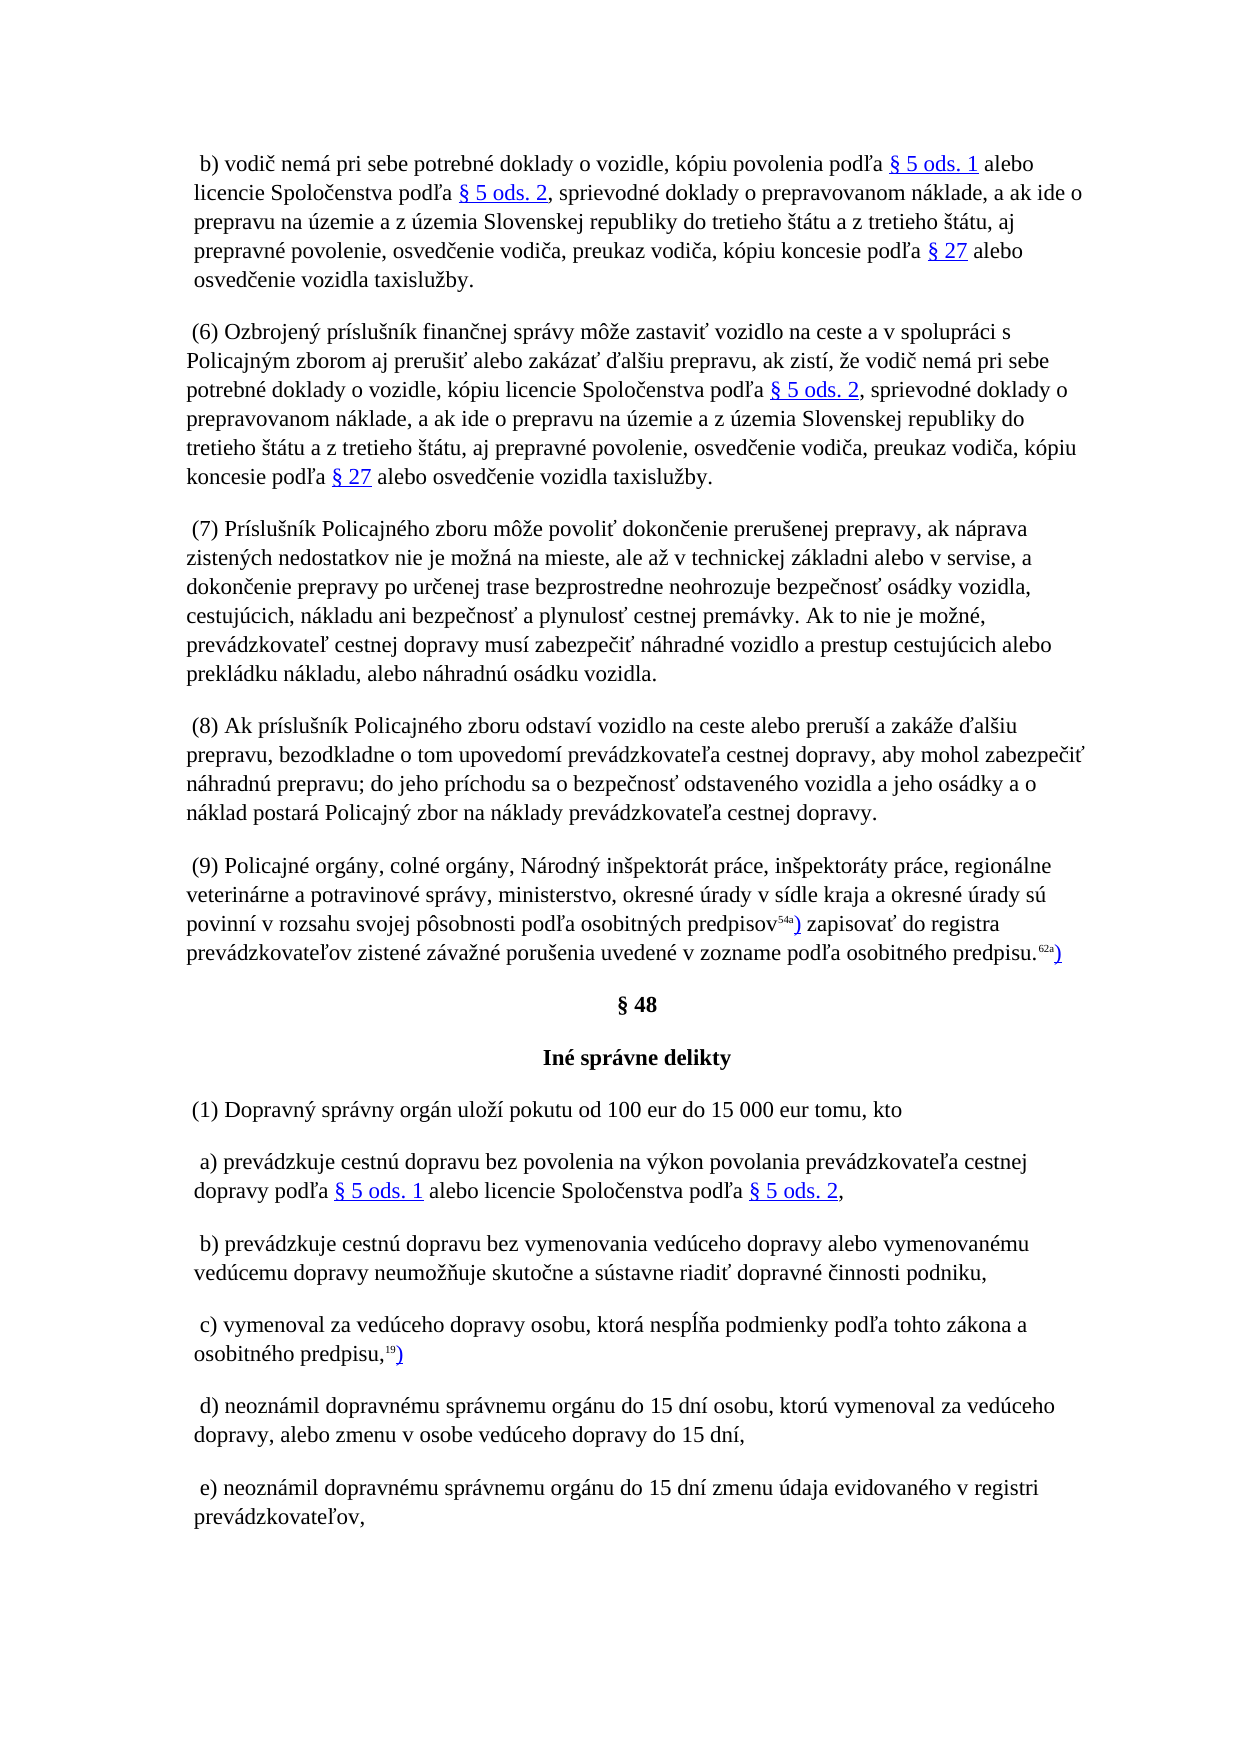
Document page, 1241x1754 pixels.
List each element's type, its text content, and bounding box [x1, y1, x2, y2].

text a) prevádzkuje cestnú dopravu bez povolenia na výkon povolania prevádzkovateľa cestnej dopravy podľa § 5 ods. 1 alebo licencie Spoločenstva podľa § 5 ods. 2, [194, 1148, 1090, 1204]
text (9) Policajné orgány, colné orgány, Národný inšpektorát práce, inšpektoráty práce, regionálne veterinárne a potravinové správy, ministerstvo, okresné úrady v sídle kraja a okresné úrady sú povinní v rozsahu svojej pôsobnosti podľa osobitných predpisov54a) zapisovať do registra prevádzkovateľov zistené závažné porušenia uvedené v zozname podľa osobitného predpisu.62a) [186, 852, 1090, 965]
text d) neoznámil dopravnému správnemu orgánu do 15 dní osobu, ktorú vymenoval za vedúceho dopravy, alebo zmenu v osobe vedúceho dopravy do 15 dní, [194, 1392, 1090, 1448]
text (6) Ozbrojený príslušník finančnej správy môže zastaviť vozidlo na ceste a v spolupráci s Policajným zborom aj prerušiť alebo zakázať ďalšiu prepravu, ak zistí, že vodič nemá pri sebe potrebné doklady o vozidle, kópiu licencie Spoločenstva podľa § 5 ods. 2, sprievodné doklady o prepravovanom náklade, a ak ide o prepravu na územie a z územia Slovenskej republiky do tretieho štátu a z tretieho štátu, aj prepravné povolenie, osvedčenie vodiča, preukaz vodiča, kópiu koncesie podľa § 27 alebo osvedčenie vozidla taxislužby. [186, 318, 1090, 489]
text § 48 [178, 991, 1090, 1017]
text b) prevádzkuje cestnú dopravu bez vymenovania vedúceho dopravy alebo vymenovanému vedúcemu dopravy neumožňuje skutočne a sústavne riadiť dopravné činnosti podniku, [194, 1230, 1090, 1285]
text (8) Ak príslušník Policajného zboru odstaví vozidlo na ceste alebo preruší a zakáže ďalšiu prepravu, bezodkladne o tom upovedomí prevádzkovateľa cestnej dopravy, aby mohol zabezpečiť náhradnú prepravu; do jeho príchodu sa o bezpečnosť odstaveného vozidla a jeho osádky a o náklad postará Policajný zbor na náklady prevádzkovateľa cestnej dopravy. [186, 713, 1090, 826]
text (1) Dopravný správny orgán uloží pokutu od 100 eur do 15 000 eur tomu, kto [186, 1096, 1090, 1122]
text e) neoznámil dopravnému správnemu orgánu do 15 dní zmenu údaja evidovaného v registri prevádzkovateľov, [194, 1474, 1090, 1529]
text (7) Príslušník Policajného zboru môže povoliť dokončenie prerušenej prepravy, ak náprava zistených nedostatkov nie je možná na mieste, ale až v technickej základni alebo v servise, a dokončenie prepravy po určenej trase bezprostredne neohrozuje bezpečnosť osádky vozidla, cestujúcich, nákladu ani bezpečnosť a plynulosť cestnej premávky. Ak to nie je možné, prevádzkovateľ cestnej dopravy musí zabezpečiť náhradné vozidlo a prestup cestujúcich alebo prekládku nákladu, alebo náhradnú osádku vozidla. [186, 515, 1090, 687]
text c) vymenoval za vedúceho dopravy osobu, ktorá nespĺňa podmienky podľa tohto zákona a osobitného predpisu,19) [194, 1311, 1090, 1366]
text b) vodič nemá pri sebe potrebné doklady o vozidle, kópiu povolenia podľa § 5 ods. 1 alebo licencie Spoločenstva podľa § 5 ods. 2, sprievodné doklady o prepravovanom náklade, a ak ide o prepravu na územie a z územia Slovenskej republiky do tretieho štátu a z tretieho štátu, aj prepravné povolenie, osvedčenie vodiča, preukaz vodiča, kópiu koncesie podľa § 27 alebo osvedčenie vozidla taxislužby. [194, 150, 1090, 292]
text Iné správne delikty [178, 1043, 1090, 1070]
